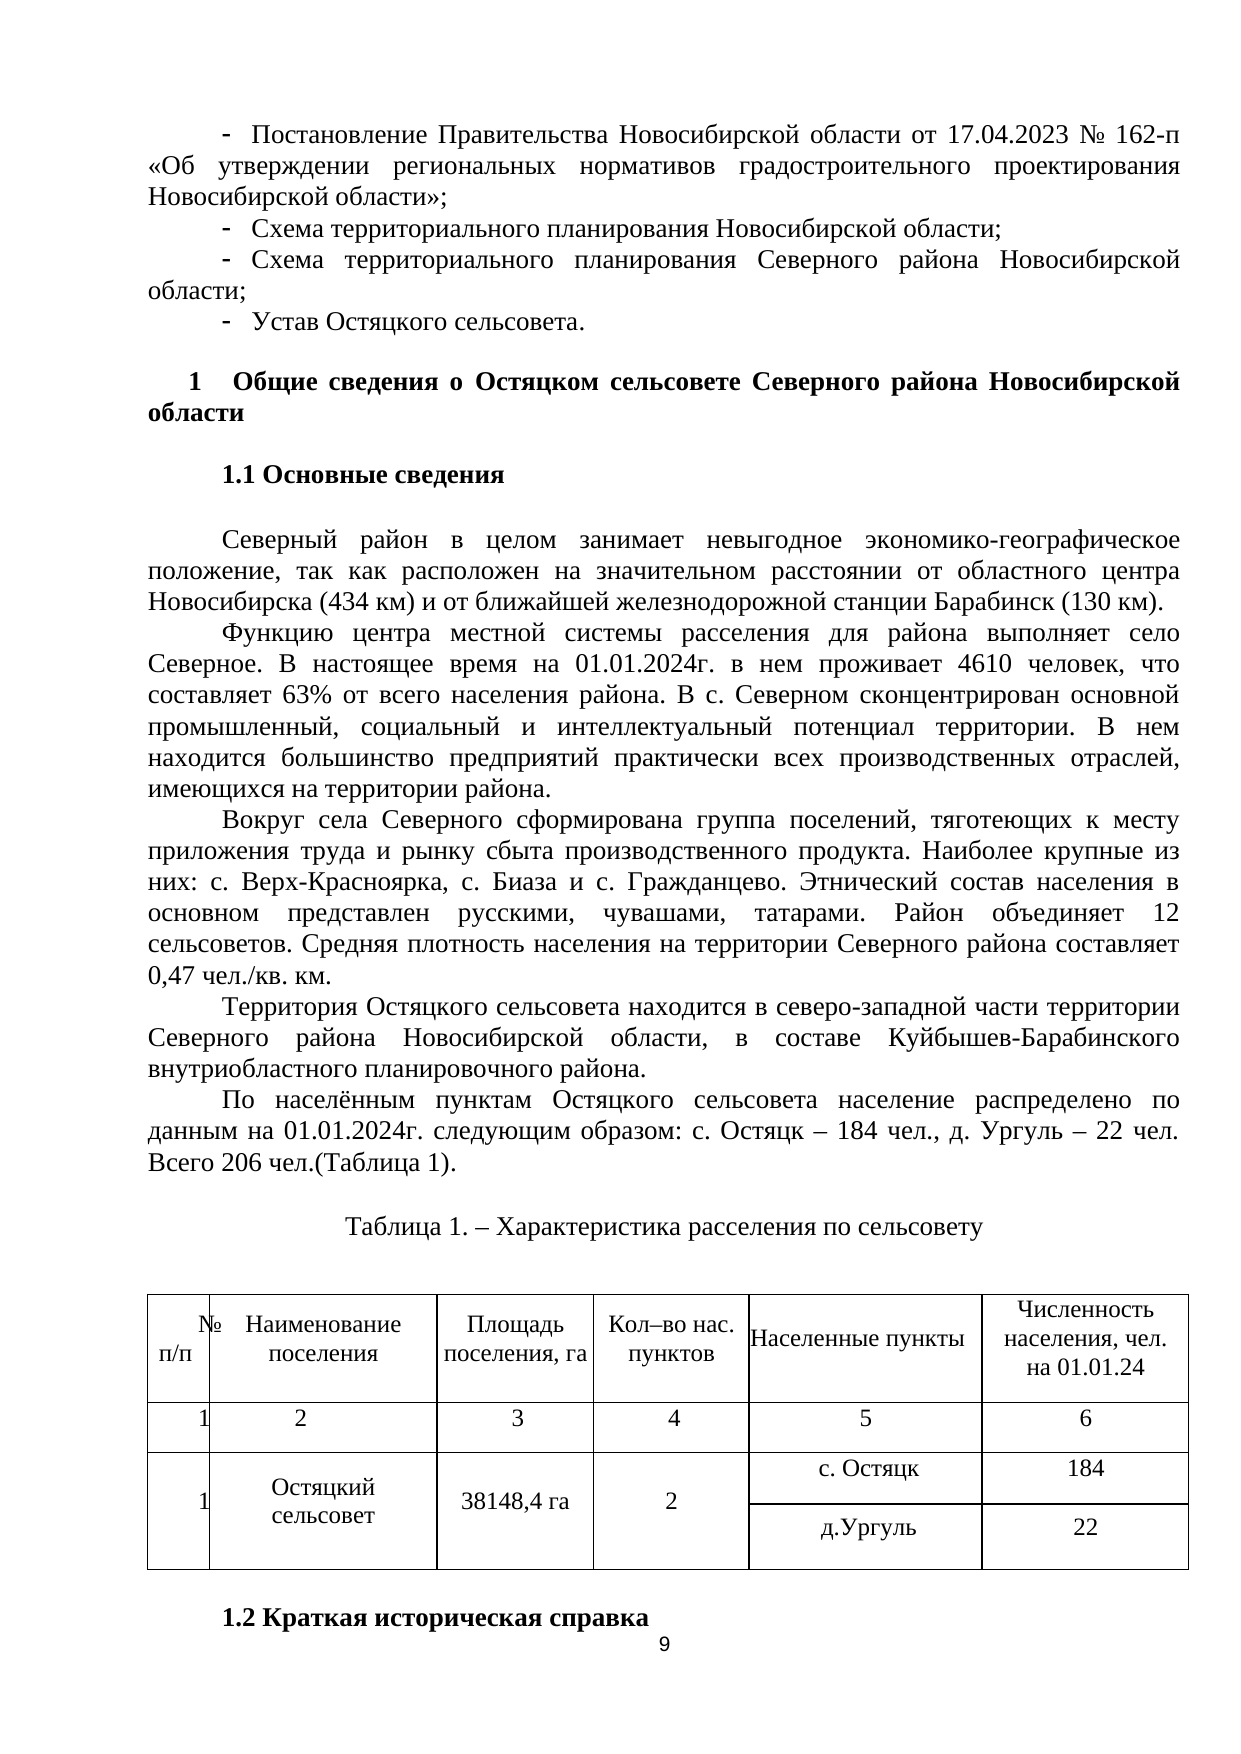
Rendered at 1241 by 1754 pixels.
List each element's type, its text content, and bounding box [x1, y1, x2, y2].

text Функцию центра местной системы расселения для района выполняет село Северное. В настоящее время на 01.01.2024г. в нем проживает 4610 человек, что составляет 63% от всего населения района. В с. Северном сконцентрирован основной промышленный, социальный и интеллектуальный потенциал территории. В нем находится большинство предприятий практически всех производственных отраслей, имеющихся на территории района. [148, 616, 1181, 803]
text Вокруг села Северного сформирована группа поселений, тяготеющих к месту приложения труда и рынку сбыта производственного продукта. Наиболее крупные из них: с. Верх-Красноярка, с. Биаза и с. Гражданцево. Этнический состав населения в основном представлен русскими, чувашами, татарами. Район объединяет 12 сельсоветов. Средняя плотность населения на территории Северного района составляет 0,47 чел./кв. км. [148, 803, 1181, 990]
table_cell 1 [148, 1403, 209, 1452]
table_cell 1 [148, 1453, 209, 1568]
text Северный район в целом занимает невыгодное экономико-географическое положение, так как расположен на значительном расстоянии от областного центра Новосибирска (434 км) и от ближайшей железнодорожной станции Барабинск (130 км). [148, 523, 1181, 616]
table_cell Остяцкий сельсовет [210, 1453, 436, 1568]
table_header Наименование поселения [210, 1295, 436, 1402]
table_header №п/п [148, 1295, 209, 1402]
table_header Кол–во нас. пунктов [594, 1295, 748, 1402]
table_cell 184 [983, 1453, 1188, 1503]
list Постановление Правительства Новосибирской области от 17.04.2023 № 162-п «Об утверждении региональных нормативов градостроительного проектирования Новосибирской области»; [148, 118, 1181, 212]
list Схема территориального планирования Северного района Новосибирской области; [148, 243, 1181, 305]
table_cell 4 [594, 1403, 748, 1452]
table_cell 38148,4 га [438, 1453, 593, 1568]
text Территория Остяцкого сельсовета находится в северо-западной части территории Северного района Новосибирской области, в составе Куйбышев-Барабинского внутриобластного планировочного района. [148, 990, 1181, 1083]
table_cell 2 [210, 1403, 436, 1452]
table_cell 22 [983, 1505, 1188, 1568]
text 1 Общие сведения о Остяцком сельсовете Северного района Новосибирской области [148, 364, 1181, 427]
table_cell 6 [983, 1403, 1188, 1452]
list Схема территориального планирования Новосибирской области; [148, 212, 1181, 243]
table_cell 3 [438, 1403, 593, 1452]
text 1.1 Основные сведения [148, 458, 1181, 489]
table_cell д.Ургуль [750, 1505, 981, 1568]
text По населённым пунктам Остяцкого сельсовета население распределено по данным на 01.01.2024г. следующим образом: с. Остяцк – 184 чел., д. Ургуль – 22 чел. Всего 206 чел.(Таблица 1). [148, 1083, 1181, 1177]
list Устав Остяцкого сельсовета. [148, 305, 1181, 337]
table_header Площадь поселения, га [438, 1295, 593, 1402]
table_header Населенные пункты [750, 1295, 981, 1402]
table_header Численность населения, чел. на 01.01.24 [983, 1295, 1188, 1402]
table_cell 5 [750, 1403, 981, 1452]
table_cell с. Остяцк [750, 1453, 981, 1503]
text 1.2 Краткая историческая справка [148, 1601, 1181, 1632]
text Таблица 1. – Характеристика расселения по сельсовету [148, 1210, 1181, 1241]
table_cell 2 [594, 1453, 748, 1568]
